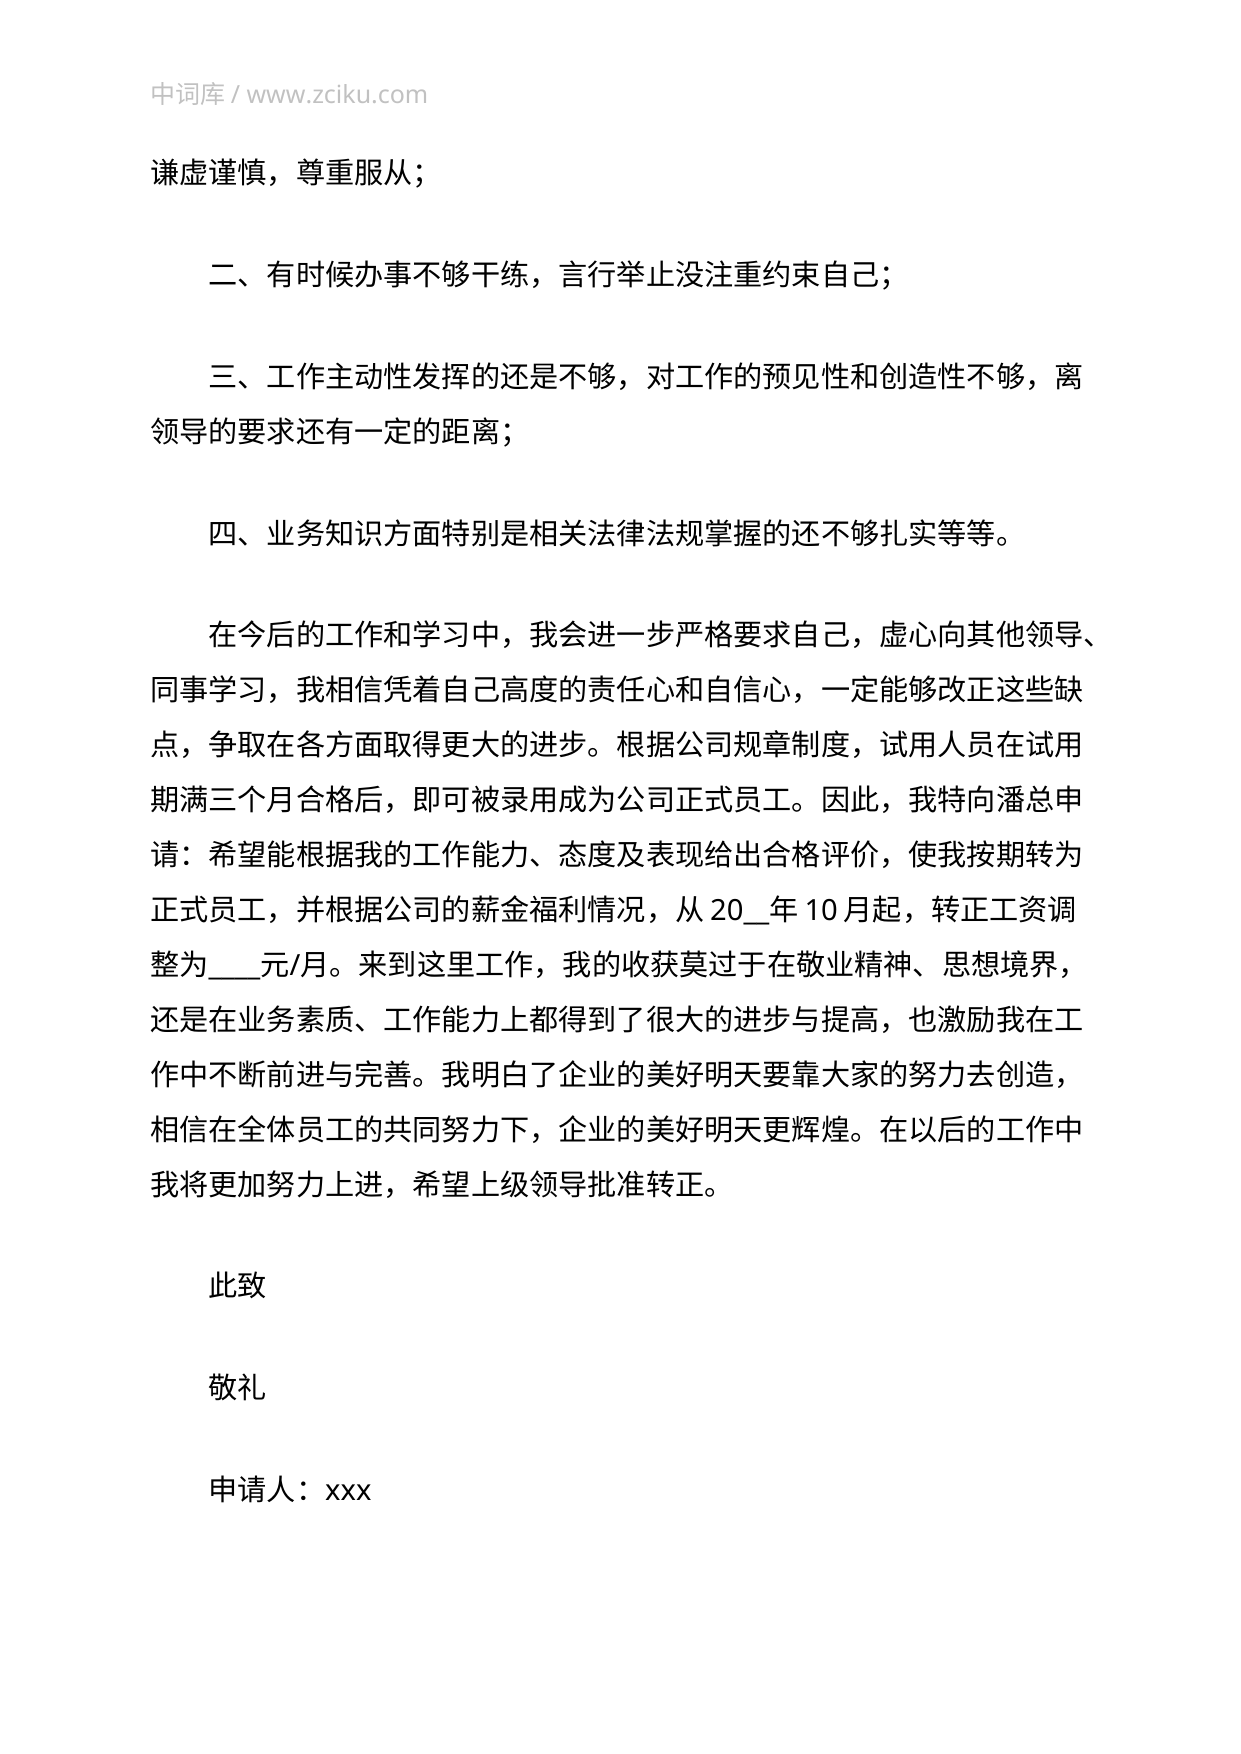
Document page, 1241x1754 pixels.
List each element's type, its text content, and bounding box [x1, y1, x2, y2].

text 四、业务知识方面特别是相关法律法规掌握的还不够扎实等等。 [150, 510, 1090, 552]
text 在今后的工作和学习中，我会进一步严格要求自己，虚心向其他领导、同事学习，我相信凭着自己高度的责任心和自信心，一定能够改正这些缺点，争取在各方面取得更大的进步。根据公司规章制度，试用人员在试用期满三个月合格后，即可被录用成为公司正式员工。因此，我特向潘总申请：希望能根据我的工作能力、态度及表现给出合格评价，使我按期转为正式员工，并根据公司的薪金福利情况，从20__年10月起，转正工资调整为____元/月。来到这里工作，我的收获莫过于在敬业精神、思想境界，还是在业务素质、工作能力上都得到了很大的进步与提高，也激励我在工作中不断前进与完善。我明白了企业的美好明天要靠大家的努力去创造，相信在全体员工的共同努力下，企业的美好明天更辉煌。在以后的工作中我将更加努力上进，希望上级领导批准转正。 [150, 612, 1090, 1203]
text 三、工作主动性发挥的还是不够，对工作的预见性和创造性不够，离领导的要求还有一定的距离； [150, 353, 1090, 451]
text 二、有时候办事不够干练，言行举止没注重约束自己； [150, 252, 1090, 294]
text 申请人：xxx [150, 1466, 1090, 1509]
text 此致 [150, 1263, 1090, 1305]
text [150, 150, 1090, 192]
text 敬礼 [150, 1365, 1090, 1407]
